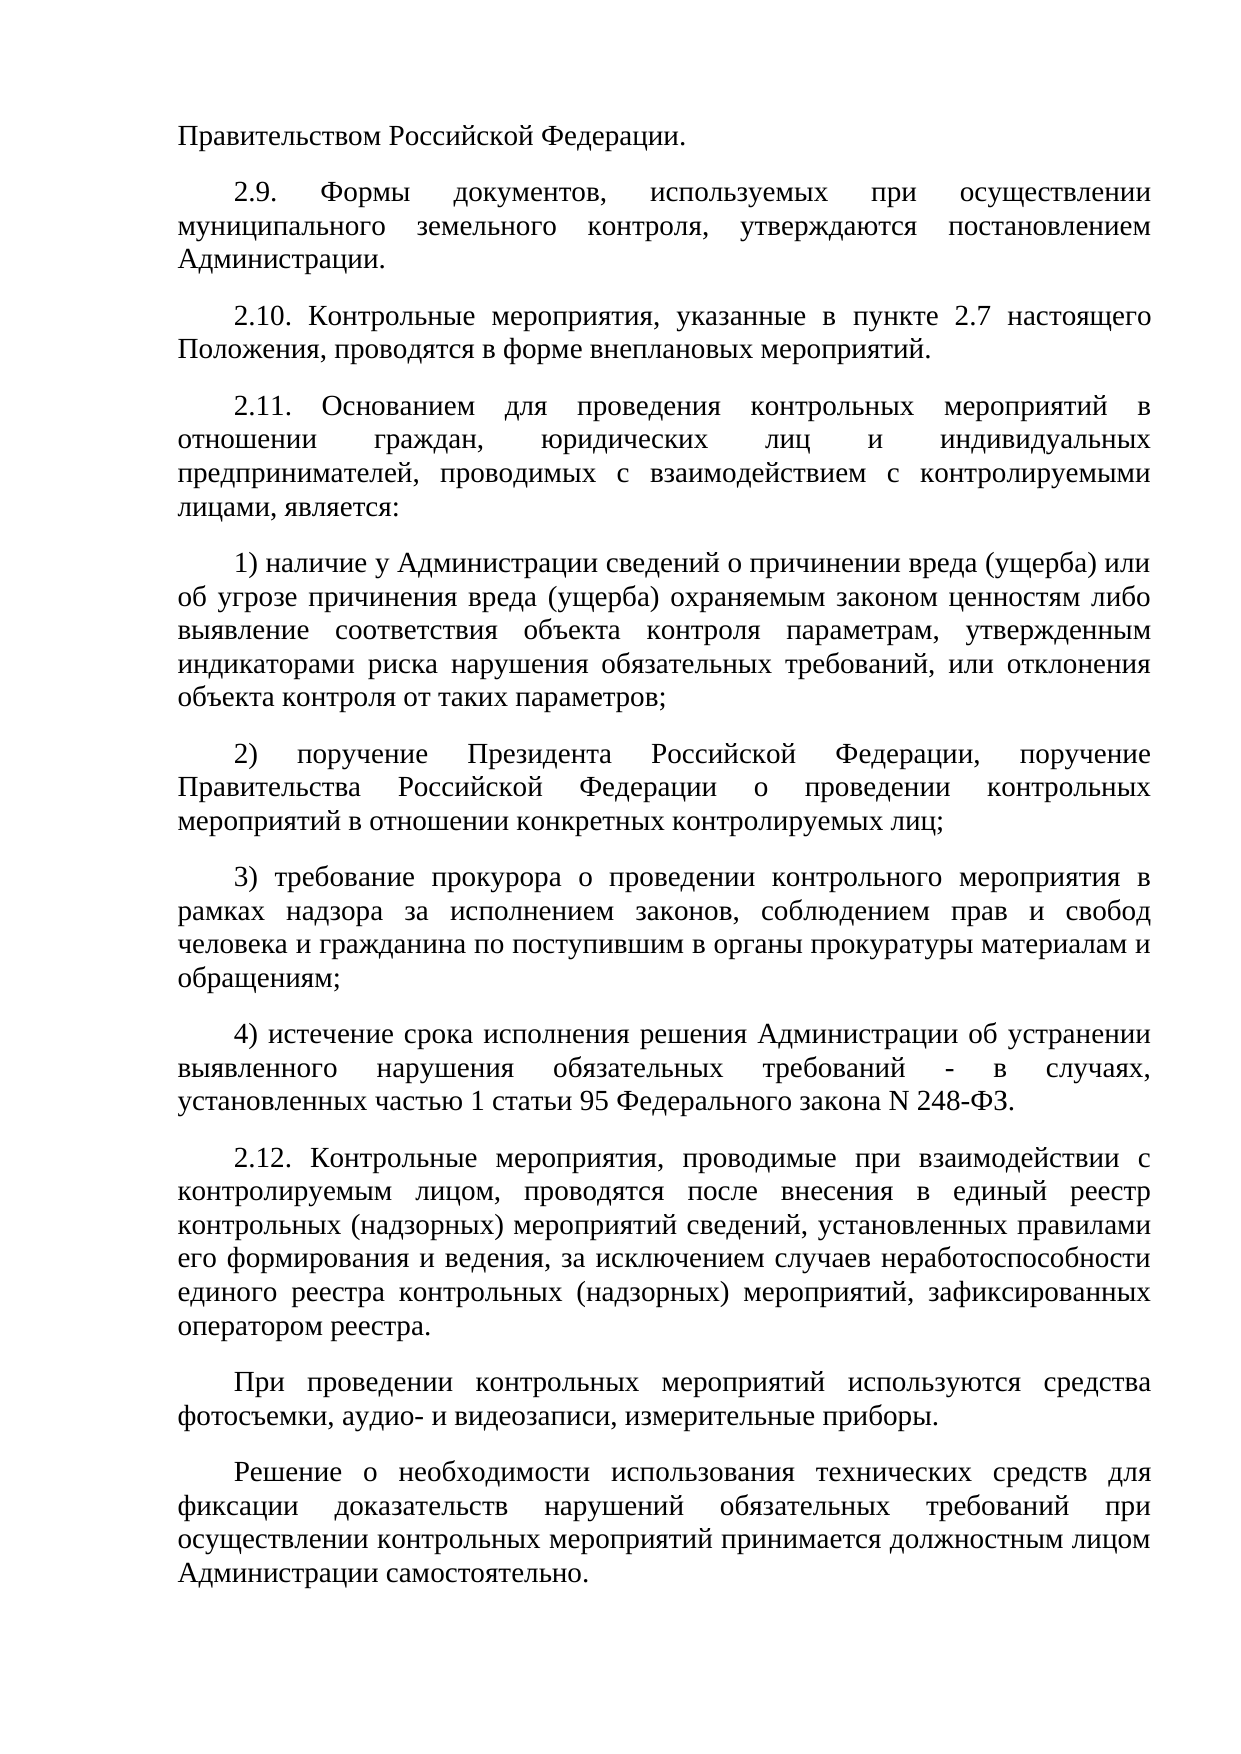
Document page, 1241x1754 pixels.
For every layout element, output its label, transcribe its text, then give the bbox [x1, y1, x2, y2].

text 2.9. Формы документов, используемых при осуществлении муниципального земельного контроля, утверждаются постановлением Администрации. [177, 174, 1152, 275]
text Решение о необходимости использования технических средств для фиксации доказательств нарушений обязательных требований при осуществлении контрольных мероприятий принимается должностным лицом Администрации самостоятельно. [177, 1454, 1152, 1588]
text 2.11. Основанием для проведения контрольных мероприятий в отношении граждан, юридических лиц и индивидуальных предпринимателей, проводимых с взаимодействием с контролируемыми лицами, является: [177, 388, 1152, 522]
text 1) наличие у Администрации сведений о причинении вреда (ущерба) или об угрозе причинения вреда (ущерба) охраняемым законом ценностям либо выявление соответствия объекта контроля параметрам, утвержденным индикаторами риска нарушения обязательных требований, или отклонения объекта контроля от таких параметров; [177, 545, 1152, 713]
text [177, 118, 1152, 152]
text 4) истечение срока исполнения решения Администрации об устранении выявленного нарушения обязательных требований - в случаях, установленных частью 1 статьи 95 Федерального закона N 248-ФЗ. [177, 1016, 1152, 1117]
text 2.10. Контрольные мероприятия, указанные в пункте 2.7 настоящего Положения, проводятся в форме внеплановых мероприятий. [177, 298, 1152, 365]
text 2) поручение Президента Российской Федерации, поручение Правительства Российской Федерации о проведении контрольных мероприятий в отношении конкретных контролируемых лиц; [177, 736, 1152, 836]
text 3) требование прокурора о проведении контрольного мероприятия в рамках надзора за исполнением законов, соблюдением прав и свобод человека и гражданина по поступившим в органы прокуратуры материалам и обращениям; [177, 859, 1152, 993]
text При проведении контрольных мероприятий используются средства фотосъемки, аудио- и видеозаписи, измерительные приборы. [177, 1364, 1152, 1431]
text 2.12. Контрольные мероприятия, проводимые при взаимодействии с контролируемым лицом, проводятся после внесения в единый реестр контрольных (надзорных) мероприятий сведений, установленных правилами его формирования и ведения, за исключением случаев неработоспособности единого реестра контрольных (надзорных) мероприятий, зафиксированных оператором реестра. [177, 1140, 1152, 1341]
